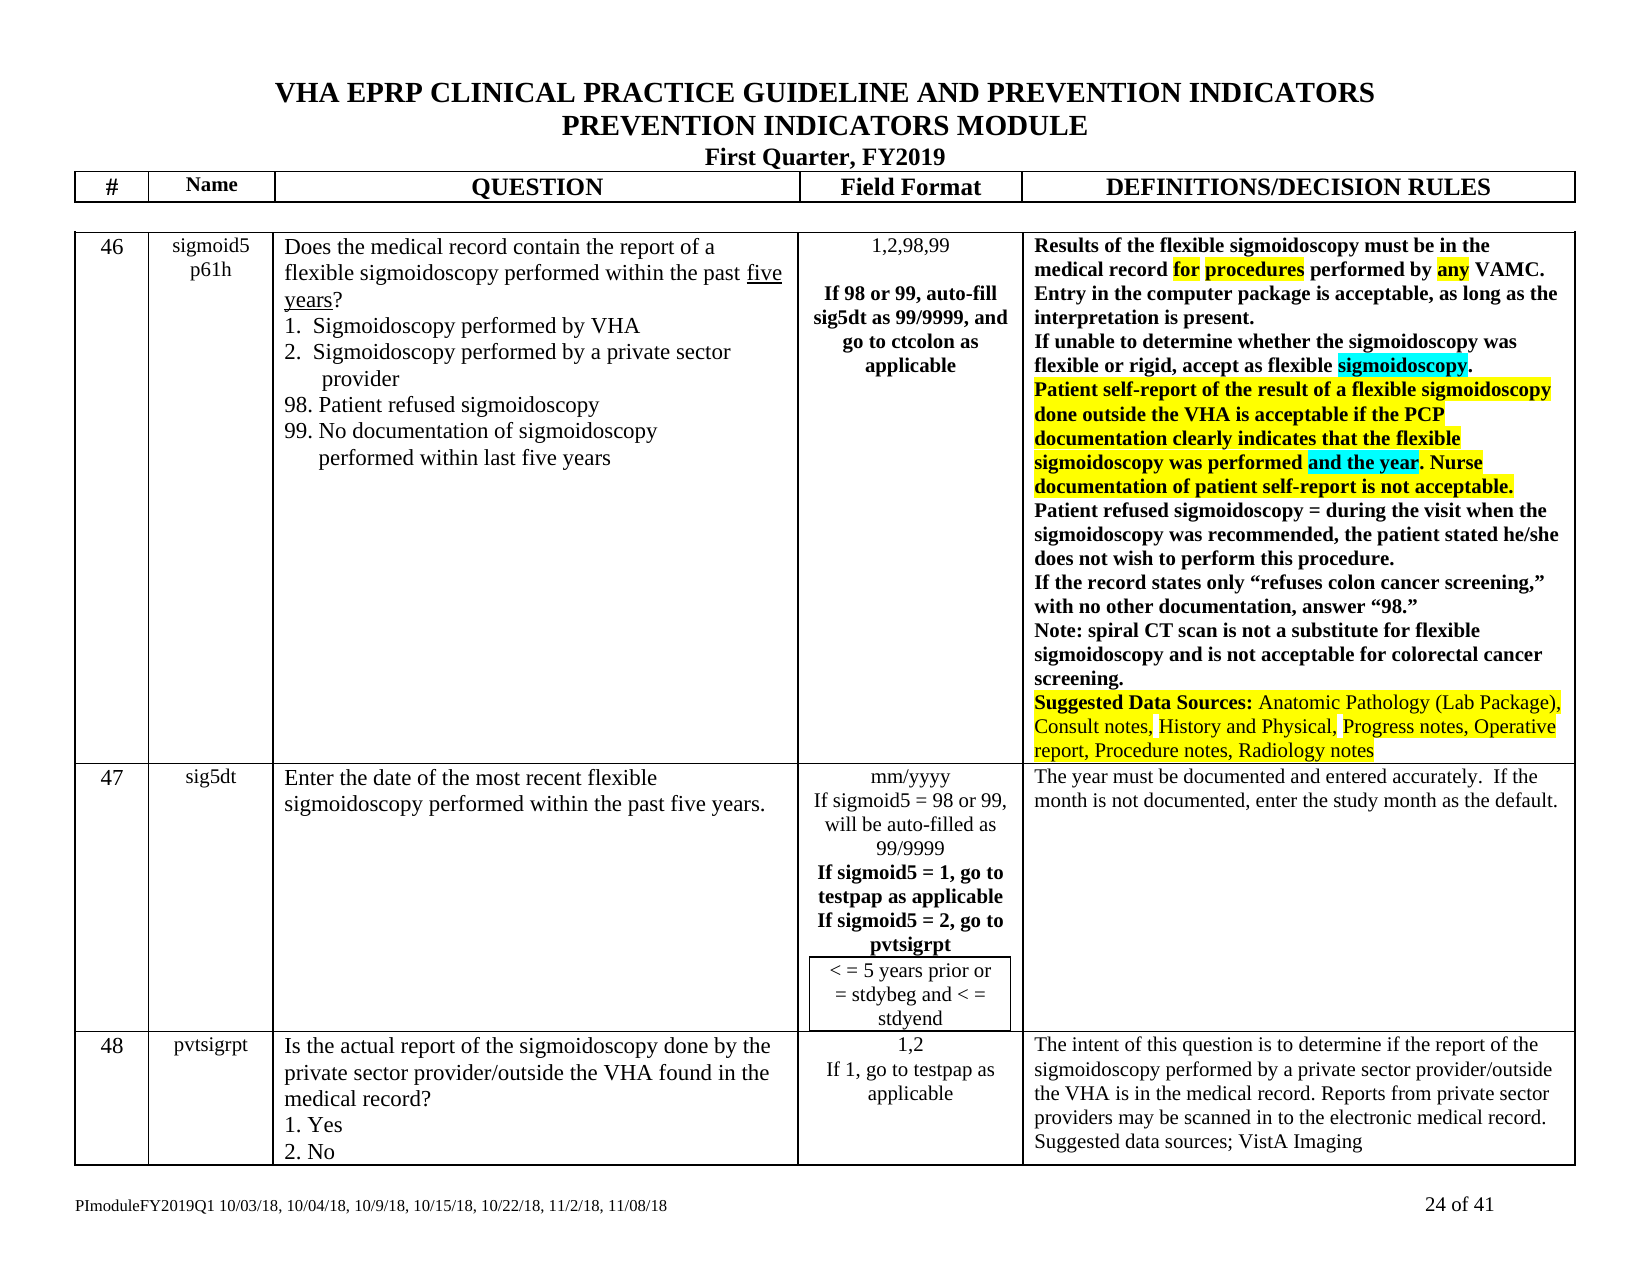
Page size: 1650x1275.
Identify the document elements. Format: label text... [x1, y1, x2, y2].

table_cell The intent of this question is to determine if the report of the sigmoidoscopy performed by a private sector provider/outside the VHA is in the medical record. Reports from private sector providers may be scanned in to the electronic medical record. Suggested data sources; VistA Imaging [1024, 1032, 1574, 1164]
table_cell Enter the date of the most recent flexible sigmoidoscopy performed within the past five years. [274, 764, 797, 1031]
table_header 1,2,98,99 If 98 or 99, auto-fill sig5dt as 99/9999, and go to ctcolon as applicable [799, 233, 1022, 762]
table_cell 47 [76, 764, 148, 1031]
table_cell pvtsigrpt [149, 1032, 272, 1164]
table_cell sig5dt [149, 764, 272, 1031]
table_cell Is the actual report of the sigmoidoscopy done by the private sector provider/outside the VHA found in the medical record? 1. Yes 2. No [274, 1032, 797, 1164]
table_cell 1,2 If 1, go to testpap as applicable [799, 1032, 1022, 1164]
table_cell The year must be documented and entered accurately. If the month is not documented, enter the study month as the default. [1024, 764, 1574, 1031]
table_header sigmoid5 p61h [149, 233, 272, 762]
table_cell mm/yyyy If sigmoid5 = 98 or 99, will be auto-filled as 99/9999 If sigmoid5 = 1, go to testpap as applicable If sigmoid5 = 2, go to pvtsigrpt [799, 764, 1022, 1031]
table_header Results of the flexible sigmoidoscopy must be in the medical record for procedures performed by any VAMC. Entry in the computer package is acceptable, as long as the interpretation is present. If unable to determine whether the sigmoidoscopy was flexible or rigid, accept as flexible sigmoidoscopy. Patient self-report of the result of a flexible sigmoidoscopy done outside the VHA is acceptable if the PCP documentation clearly indicates that the flexible sigmoidoscopy was performed and the year. Nurse documentation of patient self-report is not acceptable. Patient refused sigmoidoscopy = during the visit when the sigmoidoscopy was recommended, the patient stated he/she does not wish to perform this procedure. If the record states only “refuses colon cancer screening,” with no other documentation, answer “98.” Note: spiral CT scan is not a substitute for flexible sigmoidoscopy and is not acceptable for colorectal cancer screening. Suggested Data Sources: Anatomic Pathology (Lab Package), Consult notes, History and Physical, Progress notes, Operative report, Procedure notes, Radiology notes [1024, 233, 1574, 762]
table_header Does the medical record contain the report of a flexible sigmoidoscopy performed within the past five years? 1. Sigmoidoscopy performed by VHA 2. Sigmoidoscopy performed by a private sector provider 98. Patient refused sigmoidoscopy 99. No documentation of sigmoidoscopy performed within last five years [274, 233, 797, 762]
table_header 46 [76, 233, 148, 762]
table_cell 48 [76, 1032, 148, 1164]
